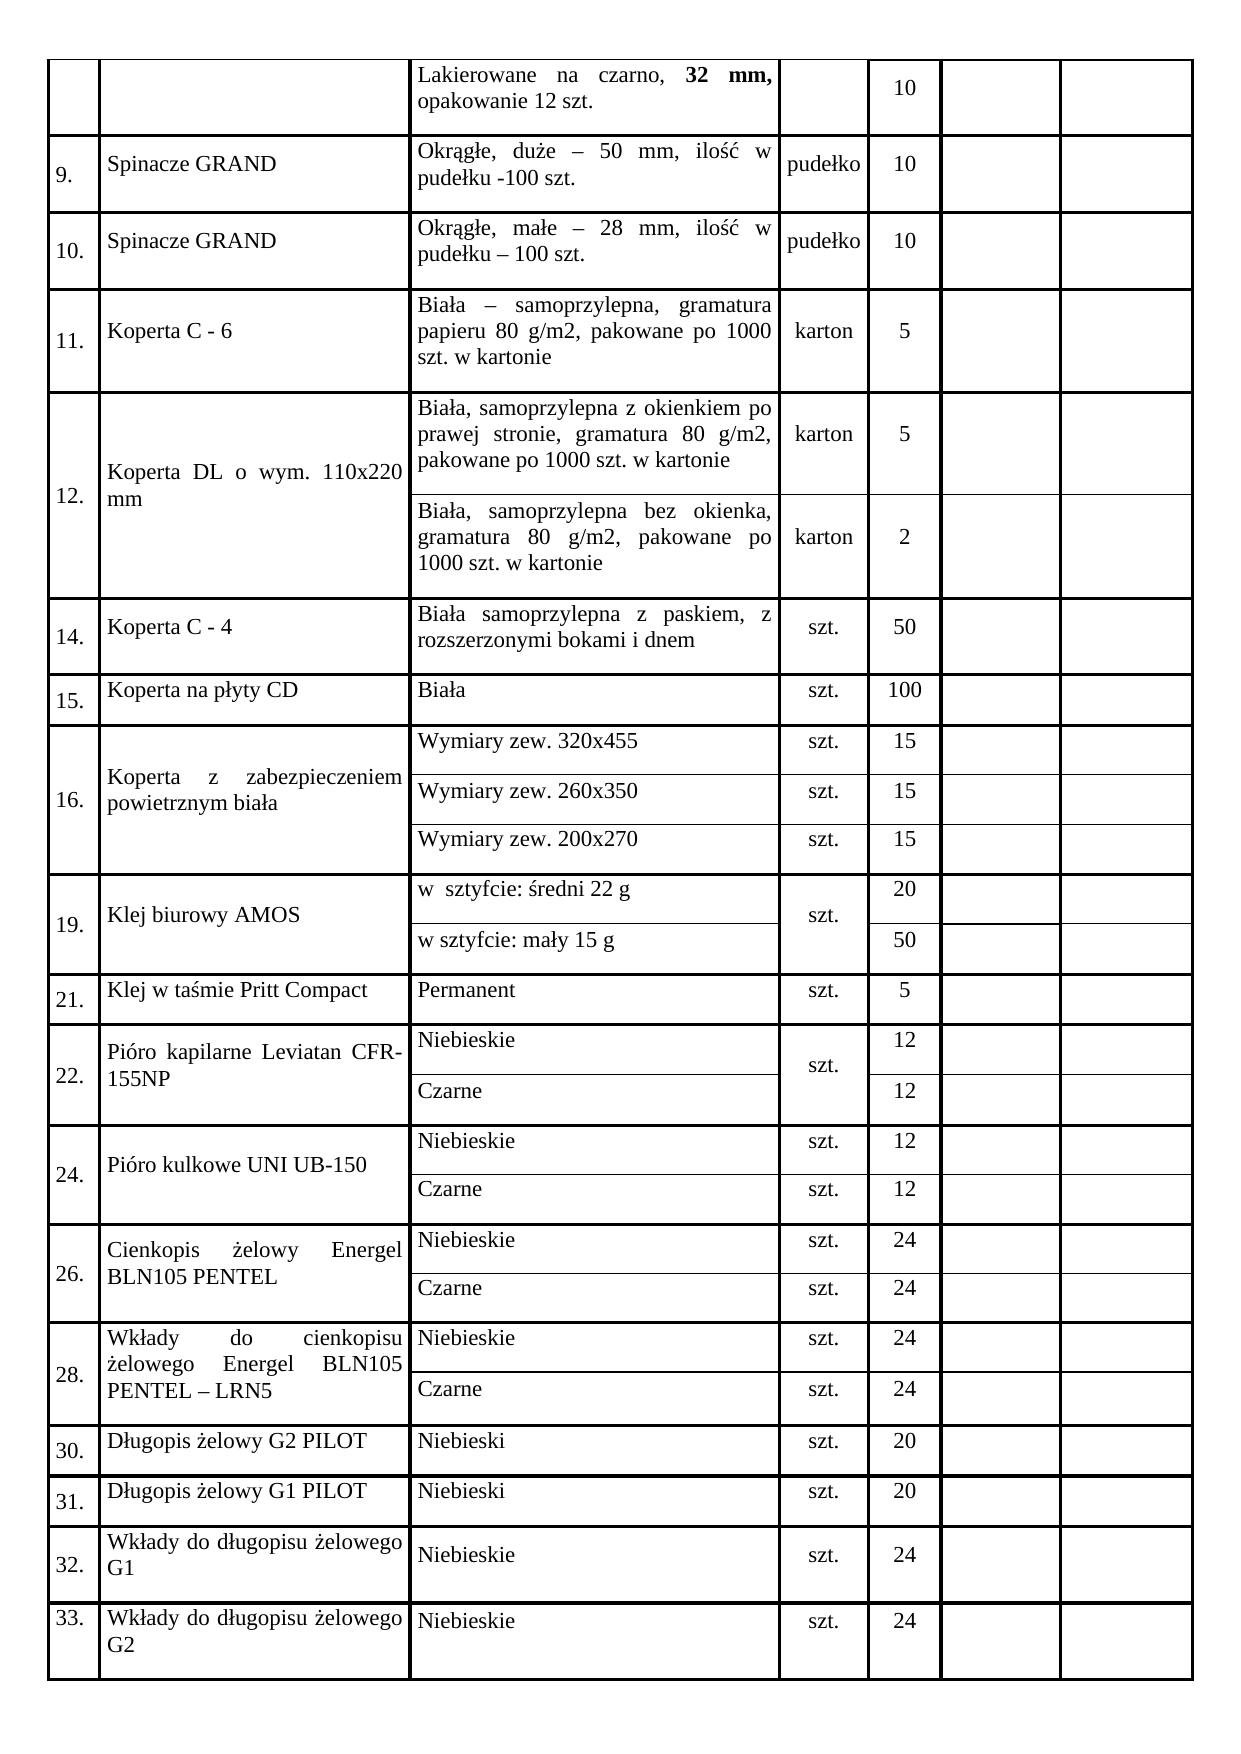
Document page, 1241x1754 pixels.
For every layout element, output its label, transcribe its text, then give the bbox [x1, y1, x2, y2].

table_cell szt. [781, 676, 867, 723]
table_cell [1062, 924, 1191, 973]
table_cell [50, 137, 98, 211]
table_cell Wkłady do długopisu żelowego G1 [101, 1528, 408, 1601]
table_cell [1062, 1075, 1191, 1124]
table_cell Niebieski [412, 1427, 778, 1474]
table_cell [943, 676, 1059, 723]
table_cell 20 [870, 1478, 939, 1525]
table_cell Permanent [412, 976, 778, 1023]
table_cell [943, 1226, 1059, 1273]
table_cell Czarne [412, 1373, 778, 1424]
table_cell pudełko [781, 214, 867, 287]
table_cell Biała, samoprzylepna bez okienka, gramatura 80 g/m2, pakowane po 1000 szt. w kartonie [412, 495, 778, 597]
table_cell 12 [870, 1026, 939, 1074]
table_cell [943, 1427, 1059, 1474]
table_cell [50, 876, 98, 973]
table_cell [1062, 1373, 1191, 1424]
table_cell [1062, 291, 1191, 391]
table_cell Biała – samoprzylepna, gramatura papieru 80 g/m2, pakowane po 1000 szt. w kartonie [412, 291, 778, 391]
table_cell 24 [870, 1528, 939, 1601]
table_cell [50, 214, 98, 287]
table_cell 10 [870, 61, 939, 134]
table_cell 5 [870, 976, 939, 1023]
table_cell [943, 1528, 1059, 1601]
table_cell [50, 1528, 98, 1601]
table_cell [1062, 394, 1191, 493]
table_cell [1062, 1127, 1191, 1174]
table_cell pudełko [781, 137, 867, 211]
table_cell szt. [781, 825, 867, 872]
table_cell Koperta C - 4 [101, 600, 408, 673]
table_cell [943, 291, 1059, 391]
table_cell Lakierowane na czarno, 32 mm, opakowanie 12 szt. [412, 60, 778, 134]
table_cell Długopis żelowy G1 PILOT [101, 1478, 408, 1525]
table_cell [943, 1324, 1059, 1371]
table_cell 100 [870, 676, 939, 723]
table_cell [1062, 676, 1191, 723]
table_cell Spinacze GRAND [101, 214, 408, 287]
table_cell [1062, 495, 1191, 597]
table_cell 2 [870, 495, 939, 597]
table_cell 5 [870, 291, 939, 391]
table_cell [1062, 1226, 1191, 1273]
table_cell 20 [870, 876, 939, 923]
table_cell szt. [781, 1427, 867, 1474]
table_cell 10 [870, 137, 939, 211]
table_cell 5 [870, 394, 939, 493]
table_cell 24 [870, 1274, 939, 1321]
table_cell Czarne [412, 1274, 778, 1321]
table_cell [1062, 727, 1191, 774]
table_cell Pióro kulkowe UNI UB-150 [101, 1127, 408, 1222]
table_cell karton [781, 291, 867, 391]
table_cell Wkłady do długopisu żelowego G2 [101, 1605, 408, 1678]
table_cell szt. [781, 876, 867, 973]
table_cell [50, 676, 98, 723]
table_cell [943, 876, 1059, 923]
table_cell [1062, 1427, 1191, 1474]
table_cell Klej w taśmie Pritt Compact [101, 976, 408, 1023]
table_cell Biała, samoprzylepna z okienkiem po prawej stronie, gramatura 80 g/m2, pakowane po 1000 szt. w kartonie [412, 394, 778, 493]
table_cell [50, 727, 98, 872]
table_cell Niebieskie [412, 1528, 778, 1601]
table_cell Koperta C - 6 [101, 291, 408, 391]
table_cell [1062, 1324, 1191, 1371]
table_cell 10 [870, 214, 939, 287]
table_cell Niebieskie [412, 1127, 778, 1174]
table_cell [50, 976, 98, 1023]
table_cell szt. [781, 1528, 867, 1601]
table_cell [943, 1075, 1059, 1124]
table_cell w sztyfcie: średni [412, 876, 778, 923]
table_cell [50, 1226, 98, 1321]
table_cell [1062, 1605, 1191, 1678]
table_cell [943, 600, 1059, 673]
table_cell szt. [781, 1605, 867, 1678]
table_cell Wymiary zew. 320x455 [412, 727, 778, 774]
table_cell [50, 1478, 98, 1525]
table_cell karton [781, 495, 867, 597]
table_cell Niebieskie [412, 1324, 778, 1371]
table_cell Cienkopis żelowy Energel BLN105 PENTEL [101, 1226, 408, 1321]
table_cell szt. [781, 1373, 867, 1424]
table_cell szt. [781, 976, 867, 1023]
table_cell szt. [781, 1324, 867, 1371]
table_cell 15 [870, 727, 939, 774]
table_cell [50, 600, 98, 673]
table_cell 20 [870, 1427, 939, 1474]
table_cell karton [781, 394, 867, 493]
table_cell [1062, 1478, 1191, 1525]
table_cell 15 [870, 775, 939, 824]
table_cell szt. [781, 600, 867, 673]
table_cell [943, 1605, 1059, 1678]
table_cell [943, 825, 1059, 872]
table_cell [943, 1373, 1059, 1424]
table_cell szt. [781, 775, 867, 824]
table_cell 24 [870, 1605, 939, 1678]
table_cell [943, 925, 1059, 973]
table_cell Długopis żelowy G2 PILOT [101, 1427, 408, 1474]
table_cell Wymiary zew. 200x270 [412, 825, 778, 872]
table_cell szt. [781, 727, 867, 774]
table_cell 15 [870, 825, 939, 872]
table_cell Pióro kapilarne Leviatan CFR-155NP [101, 1026, 408, 1124]
table_cell Klej biurowy AMOS [101, 876, 408, 973]
table_cell Spinacze GRAND [101, 137, 408, 211]
table_cell Czarne [412, 1175, 778, 1222]
table_cell szt. [781, 1274, 867, 1321]
table_cell 12 [870, 1127, 939, 1174]
table_cell 24 [870, 1373, 939, 1424]
table_cell szt. [781, 1226, 867, 1273]
table_cell [943, 137, 1059, 211]
table_cell [943, 1274, 1059, 1321]
table_cell [943, 1127, 1059, 1174]
table_cell [1062, 600, 1191, 673]
table_cell Biała [412, 676, 778, 723]
table_cell [1062, 1274, 1191, 1321]
table_cell [943, 775, 1059, 824]
table_cell 24 [870, 1226, 939, 1273]
table_cell [50, 1605, 98, 1678]
table_cell [1062, 1175, 1191, 1222]
table_cell szt. [781, 1478, 867, 1525]
table_cell Niebieskie [412, 1226, 778, 1273]
table_cell [50, 1324, 98, 1424]
table_cell [1062, 61, 1191, 134]
table_cell [1062, 137, 1191, 211]
table_cell Czarne [412, 1075, 778, 1124]
table_cell 12 [870, 1175, 939, 1222]
table_cell Koperta z zabezpieczeniem powietrznym biała [101, 727, 408, 872]
table_cell [943, 1026, 1059, 1074]
table_cell 12 [870, 1075, 939, 1124]
table_cell [50, 1427, 98, 1474]
table_cell Wymiary zew. 260x350 [412, 775, 778, 824]
table_cell [1062, 1026, 1191, 1074]
table_cell 50 [870, 600, 939, 673]
table_cell szt. [781, 1127, 867, 1174]
table_cell [1062, 876, 1191, 923]
table_cell 50 [870, 924, 939, 973]
table_cell [943, 394, 1059, 493]
table_cell [1062, 825, 1191, 872]
table_cell [943, 1478, 1059, 1525]
table_cell [943, 976, 1059, 1023]
table_cell Niebieskie [412, 1026, 778, 1074]
table_cell [943, 214, 1059, 287]
table_cell szt. [781, 1175, 867, 1222]
table_cell Niebieski [412, 1478, 778, 1525]
table_cell Niebieskie [412, 1605, 778, 1678]
table_cell Koperta DL o wym. 110x220 mm [101, 394, 408, 597]
table_cell Biała samoprzylepna z paskiem, z rozszerzonymi bokami i dnem [412, 600, 778, 673]
table_cell w sztyfcie: mały 15 g [412, 924, 778, 973]
table_cell [50, 394, 98, 597]
table_cell Okrągłe, duże – 50 mm, ilość w pudełku -100 szt. [412, 137, 778, 211]
table_cell [1062, 775, 1191, 824]
table_cell [943, 61, 1059, 134]
table_cell 24 [870, 1324, 939, 1371]
table_cell [1062, 976, 1191, 1023]
table_cell szt. [781, 1026, 867, 1124]
table_cell Wkłady do cienkopisu żelowego Energel BLN105 PENTEL – LRN5 [101, 1324, 408, 1424]
table_cell [50, 1026, 98, 1124]
table_cell [943, 495, 1059, 597]
table_cell [50, 1127, 98, 1222]
table_cell [1062, 1528, 1191, 1601]
table_cell Okrągłe, małe – 28 mm, ilość w pudełku – 100 szt. [412, 214, 778, 287]
table_cell [1062, 214, 1191, 287]
table_cell [50, 291, 98, 391]
table_cell [943, 727, 1059, 774]
table_cell Koperta na płyty CD [101, 676, 408, 723]
table_cell [943, 1175, 1059, 1222]
